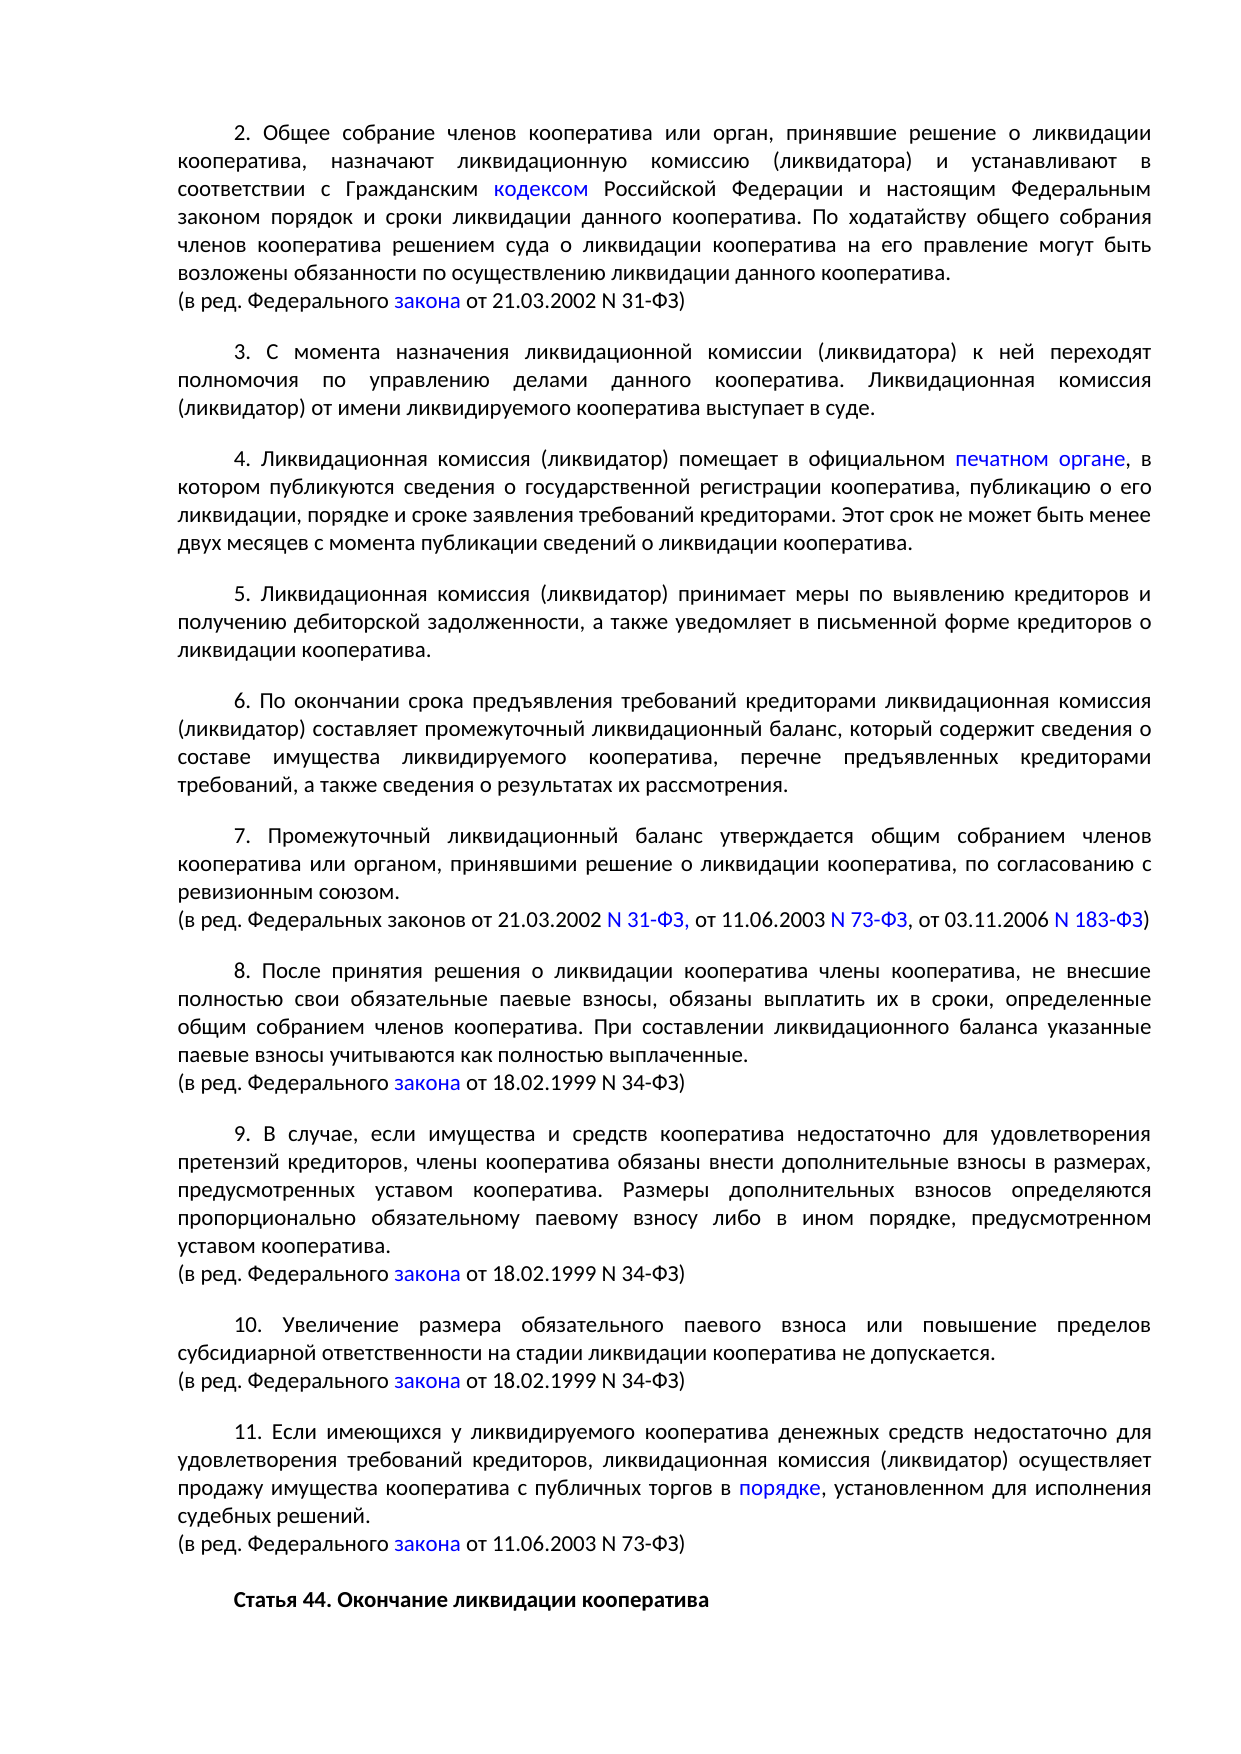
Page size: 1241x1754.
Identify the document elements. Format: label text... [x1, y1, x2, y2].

text 4. Ликвидационная комиссия (ликвидатор) помещает в официальном печатном органе, в котором публикуются сведения о государственной регистрации кооператива, публикацию о его ликвидации, порядке и сроке заявления требований кредиторами. Этот срок не может быть менее двух месяцев с момента публикации сведений о ликвидации кооператива. [177, 444, 1152, 556]
text (в ред. Федерального закона от 18.02.1999 N 34-ФЗ) [177, 1068, 1152, 1096]
text 10. Увеличение размера обязательного паевого взноса или повышение пределов субсидиарной ответственности на стадии ликвидации кооператива не допускается. [177, 1310, 1152, 1366]
text 2. Общее собрание членов кооператива или орган, принявшие решение о ликвидации кооператива, назначают ликвидационную комиссию (ликвидатора) и устанавливают в соответствии с Гражданским кодексом Российской Федерации и настоящим Федеральным законом порядок и сроки ликвидации данного кооператива. По ходатайству общего собрания членов кооператива решением суда о ликвидации кооператива на его правление могут быть возложены обязанности по осуществлению ликвидации данного кооператива. [177, 118, 1152, 286]
text 3. С момента назначения ликвидационной комиссии (ликвидатора) к ней переходят полномочия по управлению делами данного кооператива. Ликвидационная комиссия (ликвидатор) от имени ликвидируемого кооператива выступает в суде. [177, 337, 1152, 421]
text (в ред. Федеральных законов от 21.03.2002 N 31-ФЗ, от 11.06.2003 N 73-ФЗ, от 03.11.2006 N 183-ФЗ) [177, 905, 1152, 933]
text 9. В случае, если имущества и средств кооператива недостаточно для удовлетворения претензий кредиторов, члены кооператива обязаны внести дополнительные взносы в размерах, предусмотренных уставом кооператива. Размеры дополнительных взносов определяются пропорционально обязательному паевому взносу либо в ином порядке, предусмотренном уставом кооператива. [177, 1119, 1152, 1259]
text 6. По окончании срока предъявления требований кредиторами ликвидационная комиссия (ликвидатор) составляет промежуточный ликвидационный баланс, который содержит сведения о составе имущества ликвидируемого кооператива, перечне предъявленных кредиторами требований, а также сведения о результатах их рассмотрения. [177, 686, 1152, 798]
text 5. Ликвидационная комиссия (ликвидатор) принимает меры по выявлению кредиторов и получению дебиторской задолженности, а также уведомляет в письменной форме кредиторов о ликвидации кооператива. [177, 579, 1152, 663]
text (в ред. Федерального закона от 18.02.1999 N 34-ФЗ) [177, 1259, 1152, 1287]
text (в ред. Федерального закона от 11.06.2003 N 73-ФЗ) [177, 1529, 1152, 1557]
text 7. Промежуточный ликвидационный баланс утверждается общим собранием членов кооператива или органом, принявшими решение о ликвидации кооператива, по согласованию с ревизионным союзом. [177, 821, 1152, 905]
text (в ред. Федерального закона от 18.02.1999 N 34-ФЗ) [177, 1366, 1152, 1394]
text (в ред. Федерального закона от 21.03.2002 N 31-ФЗ) [177, 286, 1152, 314]
text 8. После принятия решения о ликвидации кооператива члены кооператива, не внесшие полностью свои обязательные паевые взносы, обязаны выплатить их в сроки, определенные общим собранием членов кооператива. При составлении ликвидационного баланса указанные паевые взносы учитываются как полностью выплаченные. [177, 956, 1152, 1068]
title Статья 44. Окончание ликвидации кооператива [177, 1585, 1152, 1613]
text 11. Если имеющихся у ликвидируемого кооператива денежных средств недостаточно для удовлетворения требований кредиторов, ликвидационная комиссия (ликвидатор) осуществляет продажу имущества кооператива с публичных торгов в порядке, установленном для исполнения судебных решений. [177, 1417, 1152, 1529]
